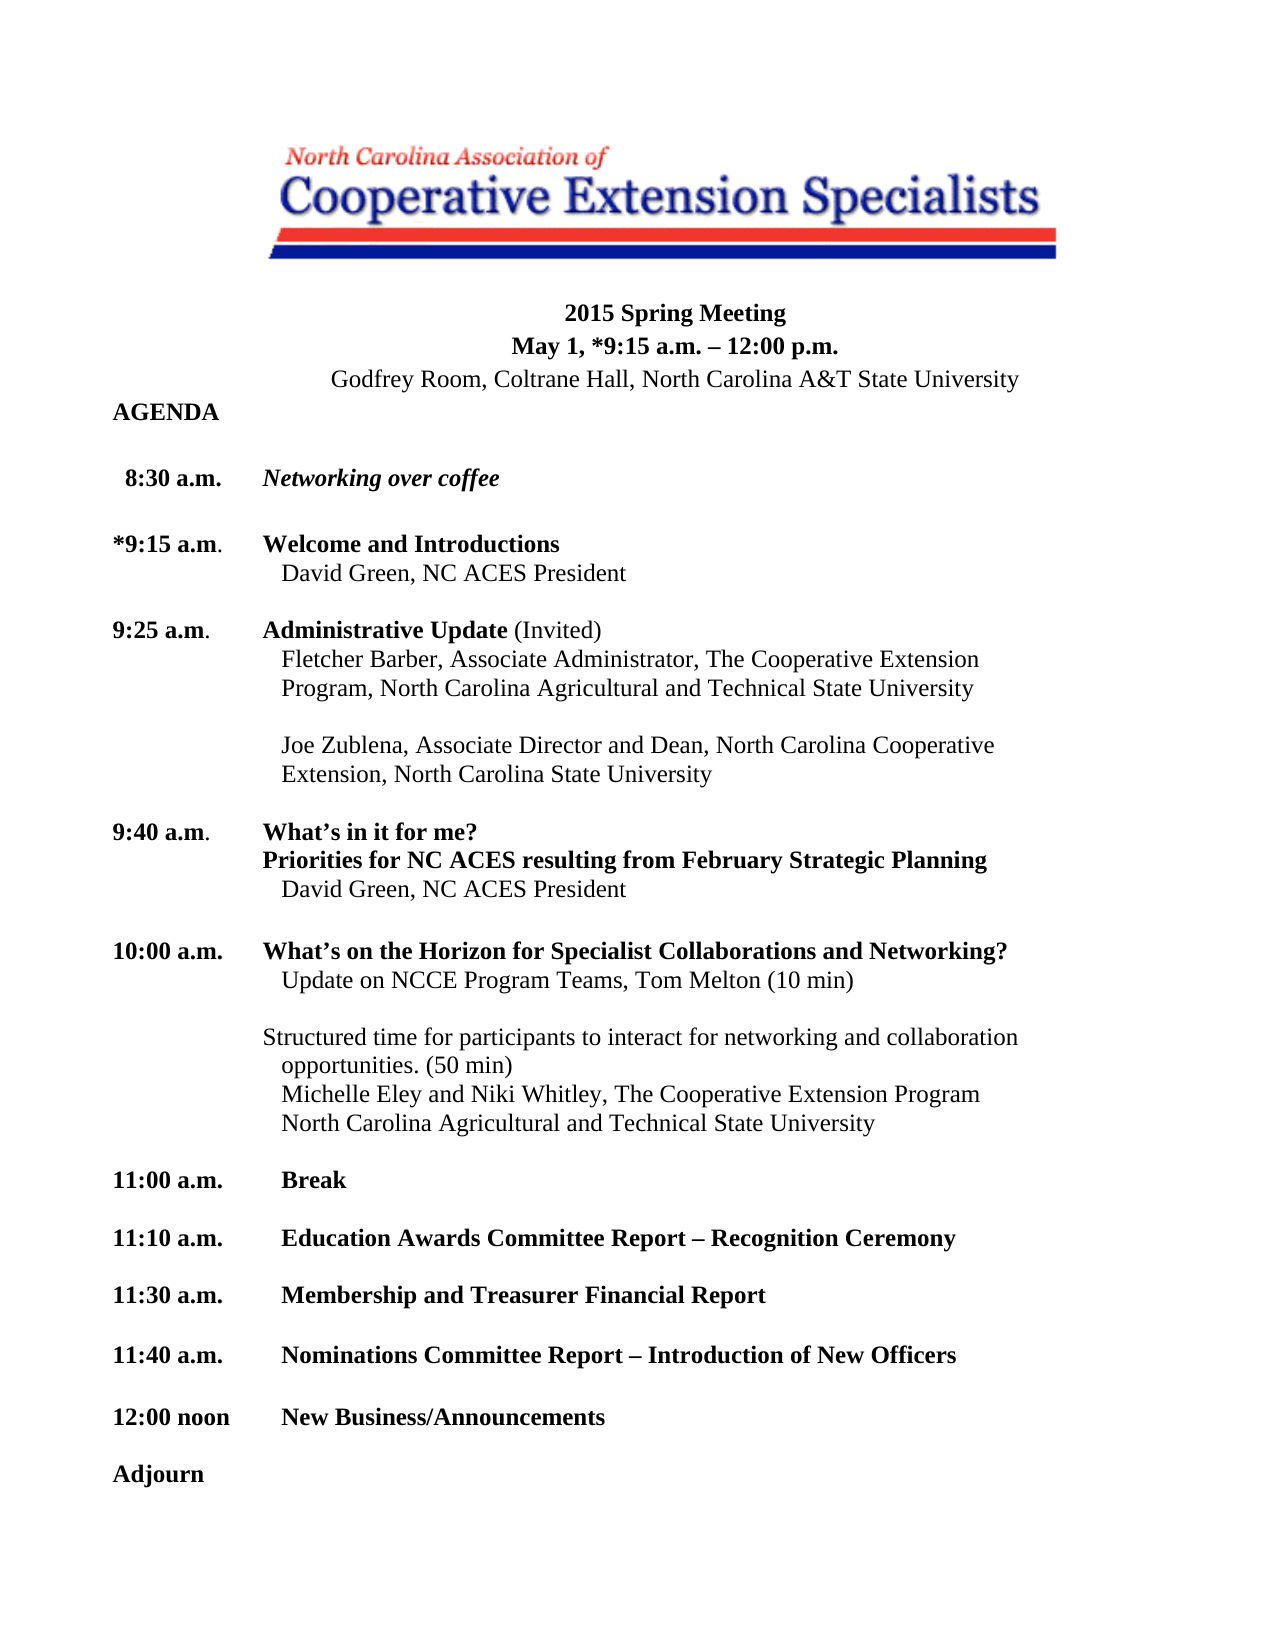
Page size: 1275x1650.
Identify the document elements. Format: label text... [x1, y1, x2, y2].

text North Carolina Agricultural and Technical State University [135, 1108, 1164, 1137]
text David Green, NC ACES President [135, 558, 1164, 587]
text 10:00 a.m. What’s on the Horizon for Specialist Collaborations and Networking? [112, 936, 1189, 965]
text Adjourn [112, 1459, 1164, 1488]
text opportunities. (50 min) [262, 1050, 1164, 1079]
picture [249, 122, 1058, 266]
text Program, North Carolina Agricultural and Technical State University [135, 673, 1164, 702]
text 9:40 a.m. What’s in it for me? Priorities for NC ACES resulting from February Strategic Planning [112, 817, 1164, 874]
text May 1, *9:15 a.m. – 12:00 p.m. [262, 331, 1087, 360]
text AGENDA [112, 397, 1087, 426]
text Structured time for participants to interact for networking and collaboration [262, 1022, 1164, 1050]
text 11:30 a.m. Membership and Treasurer Financial Report [112, 1280, 1164, 1309]
text Godfrey Room, Coltrane Hall, North Carolina A&T State University [262, 364, 1087, 393]
text David Green, NC ACES President [281, 874, 1162, 903]
text Update on NCCE Program Teams, Tom Melton (10 min) [262, 965, 1164, 993]
text Fletcher Barber, Associate Administrator, The Cooperative Extension [135, 644, 1164, 673]
text 11:40 a.m. Nominations Committee Report – Introduction of New Officers [112, 1340, 1164, 1369]
text 9:25 a.m. Administrative Update (Invited) [112, 616, 1164, 644]
text 8:30 a.m. Networking over coffee [112, 463, 1087, 492]
text 2015 Spring Meeting [262, 298, 1087, 327]
text Joe Zublena, Associate Director and Dean, North Carolina Cooperative [135, 731, 1164, 759]
text 11:00 a.m. Break [112, 1165, 1189, 1194]
text Extension, North Carolina State University [135, 759, 1164, 788]
text 11:10 a.m. Education Awards Committee Report – Recognition Ceremony [112, 1223, 1189, 1252]
text Michelle Eley and Niki Whitley, The Cooperative Extension Program [135, 1079, 1164, 1108]
text 12:00 noon New Business/Announcements [112, 1402, 1164, 1431]
text *9:15 a.m. Welcome and Introductions [112, 529, 1164, 558]
